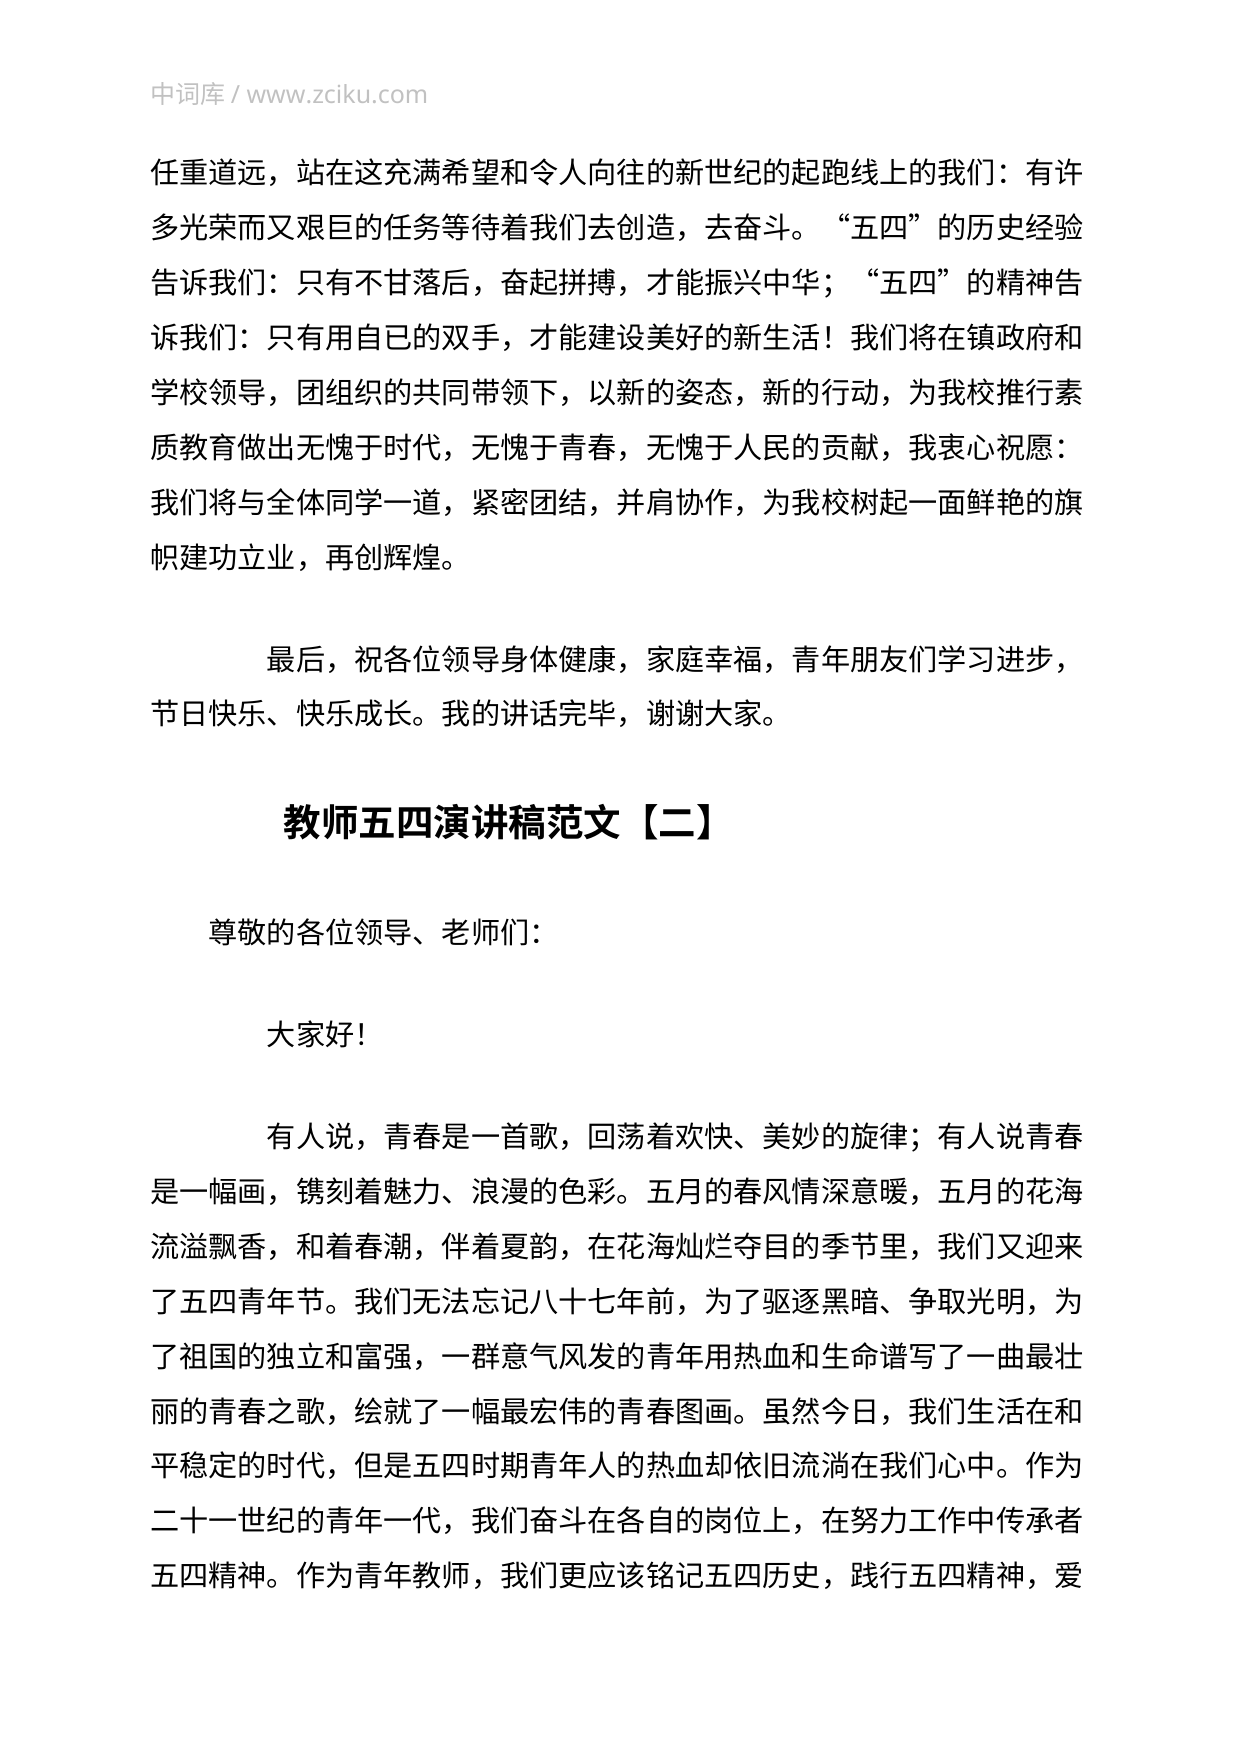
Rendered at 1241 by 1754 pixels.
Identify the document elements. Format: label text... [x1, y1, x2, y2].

text 尊敬的各位领导、老师们： [150, 910, 1090, 952]
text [150, 1114, 1090, 1595]
text 最后，祝各位领导身体健康，家庭幸福，青年朋友们学习进步，节日快乐、快乐成长。我的讲话完毕，谢谢大家。 [150, 636, 1090, 733]
text 教师五四演讲稿范文【二】 [150, 793, 1090, 847]
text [150, 150, 1090, 577]
text 大家好！ [150, 1012, 1090, 1054]
